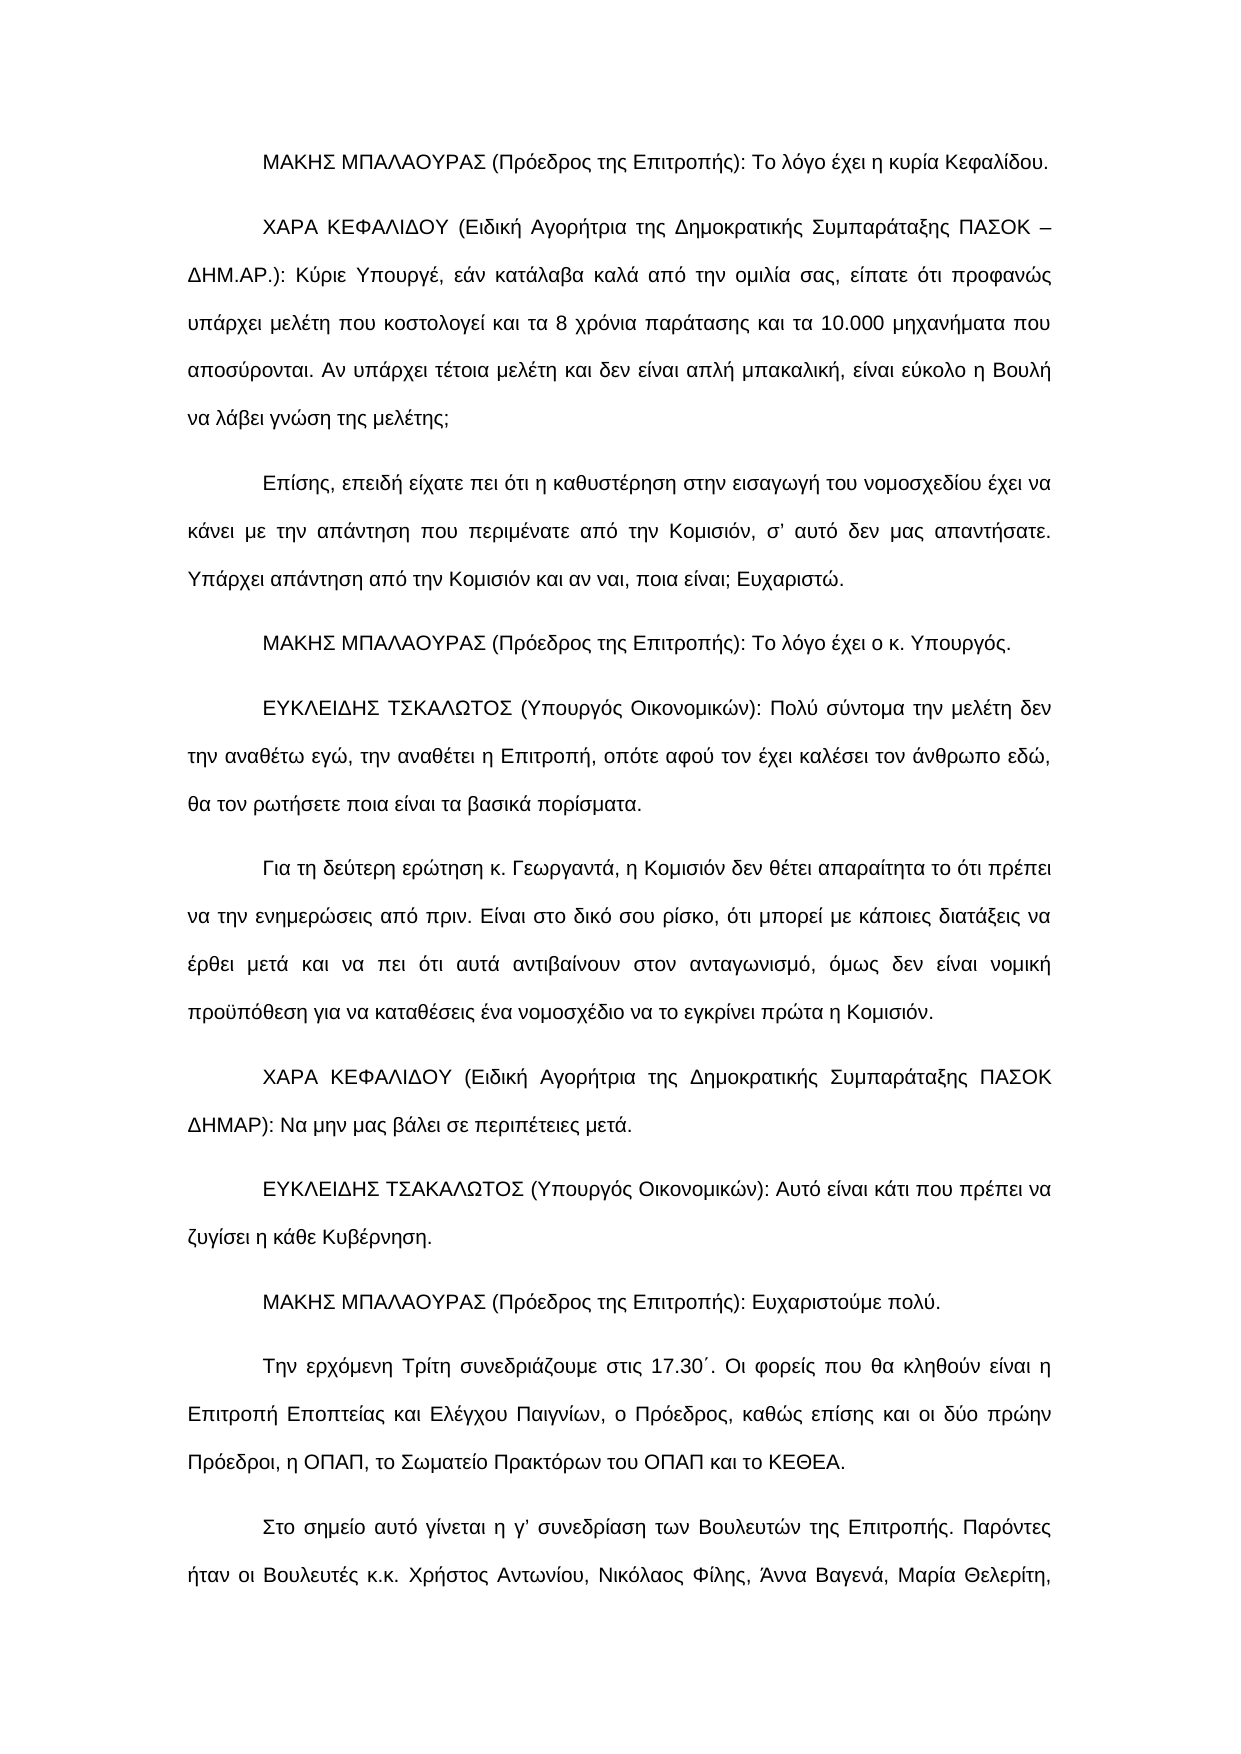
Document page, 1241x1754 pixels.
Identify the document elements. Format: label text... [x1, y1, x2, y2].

text ΜΑΚΗΣ ΜΠΑΛΑΟΥΡΑΣ (Πρόεδρος της Επιτροπής): Το λόγο έχει η κυρία Κεφαλίδου. [187, 150, 1053, 174]
text Την ερχόμενη Τρίτη συνεδριάζουμε στις 17.30΄. Οι φορείς που θα κληθούν είναι η Επιτροπή Εποπτείας και Ελέγχου Παιγνίων, ο Πρόεδρος, καθώς επίσης και οι δύο πρώην Πρόεδροι, η ΟΠΑΠ, το Σωματείο Πρακτόρων του ΟΠΑΠ και το ΚΕΘΕΑ. [187, 1354, 1053, 1474]
text ΜΑΚΗΣ ΜΠΑΛΑΟΥΡΑΣ (Πρόεδρος της Επιτροπής): Το λόγο έχει ο κ. Υπουργός. [187, 631, 1053, 655]
text Επίσης, επειδή είχατε πει ότι η καθυστέρηση στην εισαγωγή του νομοσχεδίου έχει να κάνει με την απάντηση που περιμένατε από την Κομισιόν, σ’ αυτό δεν μας απαντήσατε. Υπάρχει απάντηση από την Κομισιόν και αν ναι, ποια είναι; Ευχαριστώ. [187, 471, 1053, 591]
text ΕΥΚΛΕΙΔΗΣ ΤΣΚΑΛΩΤΟΣ (Υπουργός Οικονομικών): Πολύ σύντομα την μελέτη δεν την αναθέτω εγώ, την αναθέτει η Επιτροπή, οπότε αφού τον έχει καλέσει τον άνθρωπο εδώ, θα τον ρωτήσετε ποια είναι τα βασικά πορίσματα. [187, 696, 1053, 816]
text Για τη δεύτερη ερώτηση κ. Γεωργαντά, η Κομισιόν δεν θέτει απαραίτητα το ότι πρέπει να την ενημερώσεις από πριν. Είναι στο δικό σου ρίσκο, ότι μπορεί με κάποιες διατάξεις να έρθει μετά και να πει ότι αυτά αντιβαίνουν στον ανταγωνισμό, όμως δεν είναι νομική προϋπόθεση για να καταθέσεις ένα νομοσχέδιο να το εγκρίνει πρώτα η Κομισιόν. [187, 856, 1053, 1024]
text ΕΥΚΛΕΙΔΗΣ ΤΣΑΚΑΛΩΤΟΣ (Υπουργός Οικονομικών): Αυτό είναι κάτι που πρέπει να ζυγίσει η κάθε Κυβέρνηση. [187, 1177, 1053, 1249]
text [187, 1514, 1053, 1586]
text ΧΑΡΑ ΚΕΦΑΛΙΔΟΥ (Ειδική Αγορήτρια της Δημοκρατικής Συμπαράταξης ΠΑΣΟΚ ΔΗΜΑΡ): Να μην μας βάλει σε περιπέτειες μετά. [187, 1064, 1053, 1136]
text ΜΑΚΗΣ ΜΠΑΛΑΟΥΡΑΣ (Πρόεδρος της Επιτροπής): Ευχαριστούμε πολύ. [187, 1289, 1053, 1313]
text ΧΑΡΑ ΚΕΦΑΛΙΔΟΥ (Ειδική Αγορήτρια της Δημοκρατικής Συμπαράταξης ΠΑΣΟΚ – ΔΗΜ.ΑΡ.): Κύριε Υπουργέ, εάν κατάλαβα καλά από την ομιλία σας, είπατε ότι προφανώς υπάρχει μελέτη που κοστολογεί και τα 8 χρόνια παράτασης και τα 10.000 μηχανήματα που αποσύρονται. Αν υπάρχει τέτοια μελέτη και δεν είναι απλή μπακαλική, είναι εύκολο η Βουλή να λάβει γνώση της μελέτης; [187, 214, 1053, 430]
